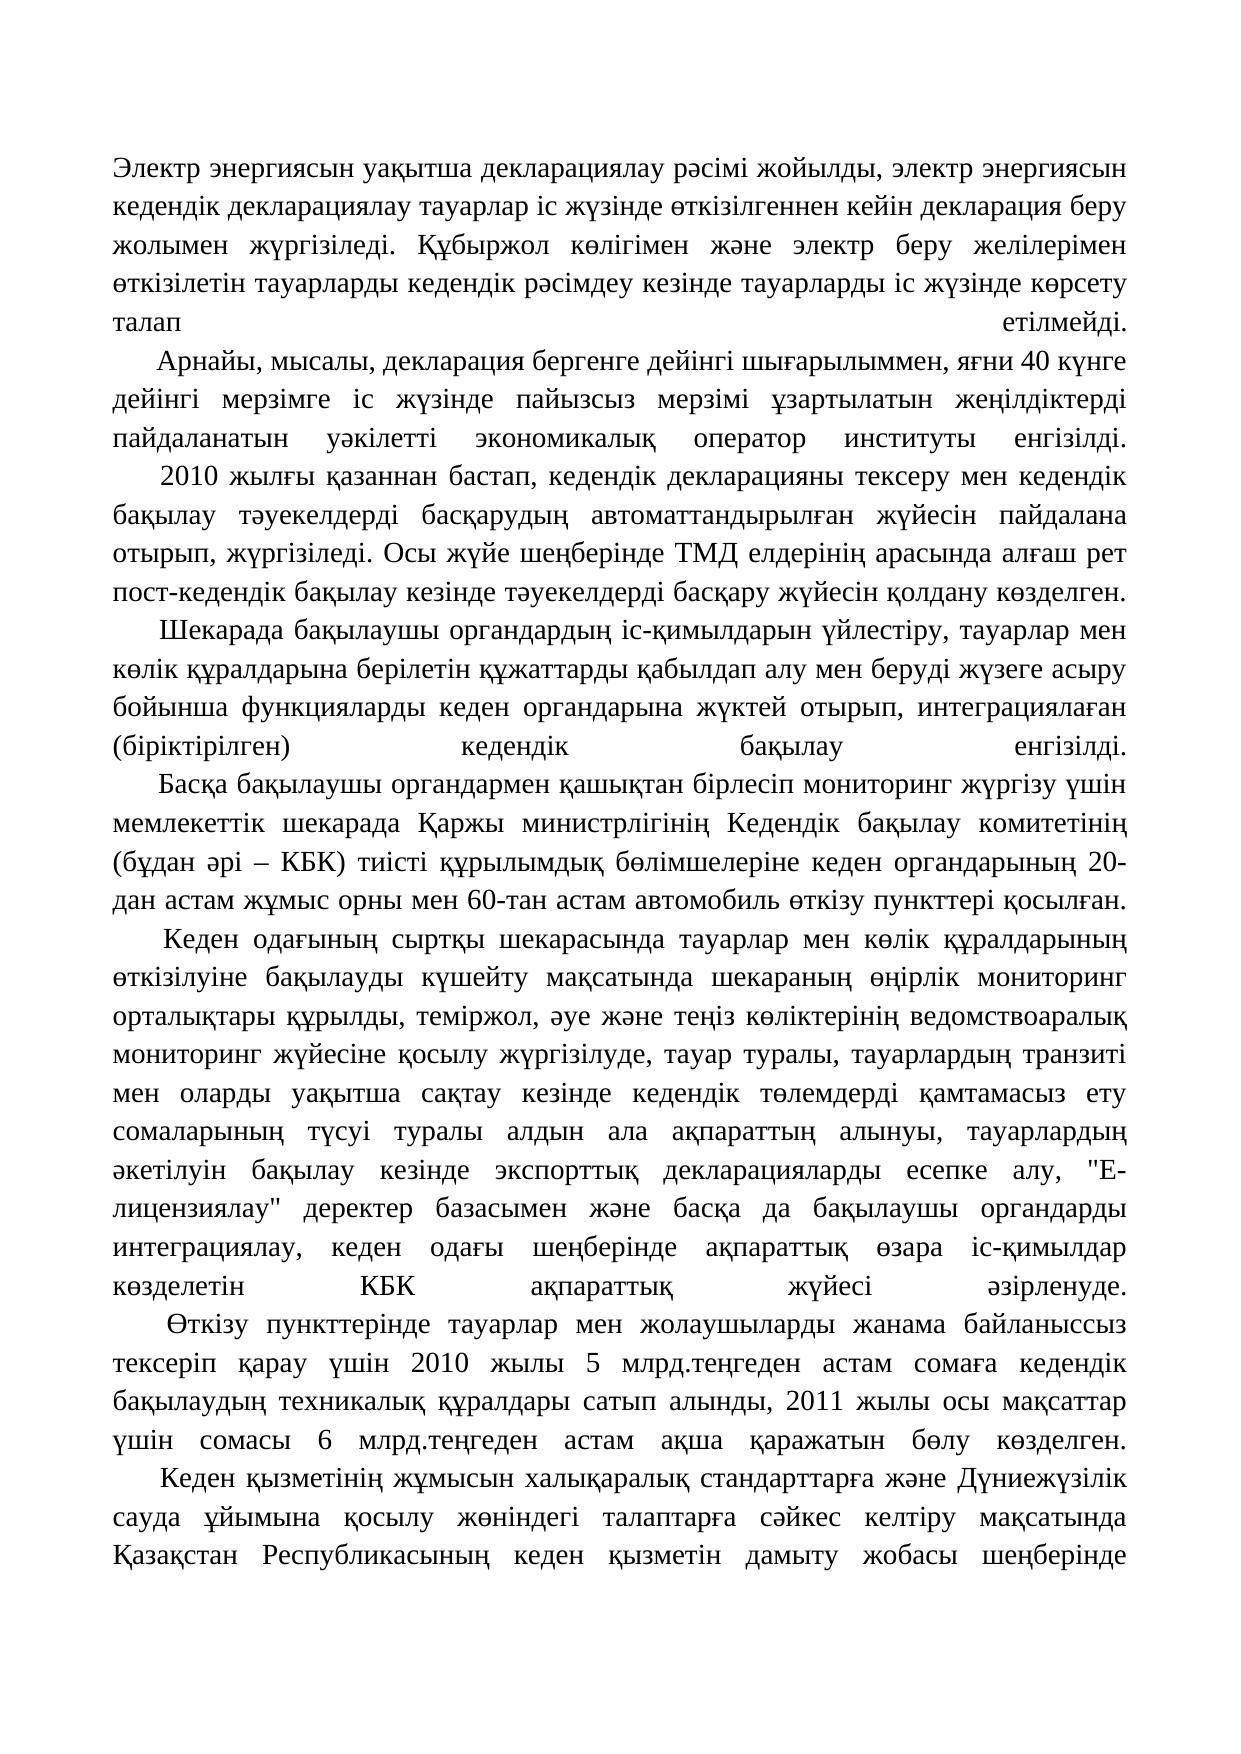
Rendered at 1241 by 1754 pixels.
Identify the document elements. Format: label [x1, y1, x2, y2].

text [112, 150, 1128, 1571]
